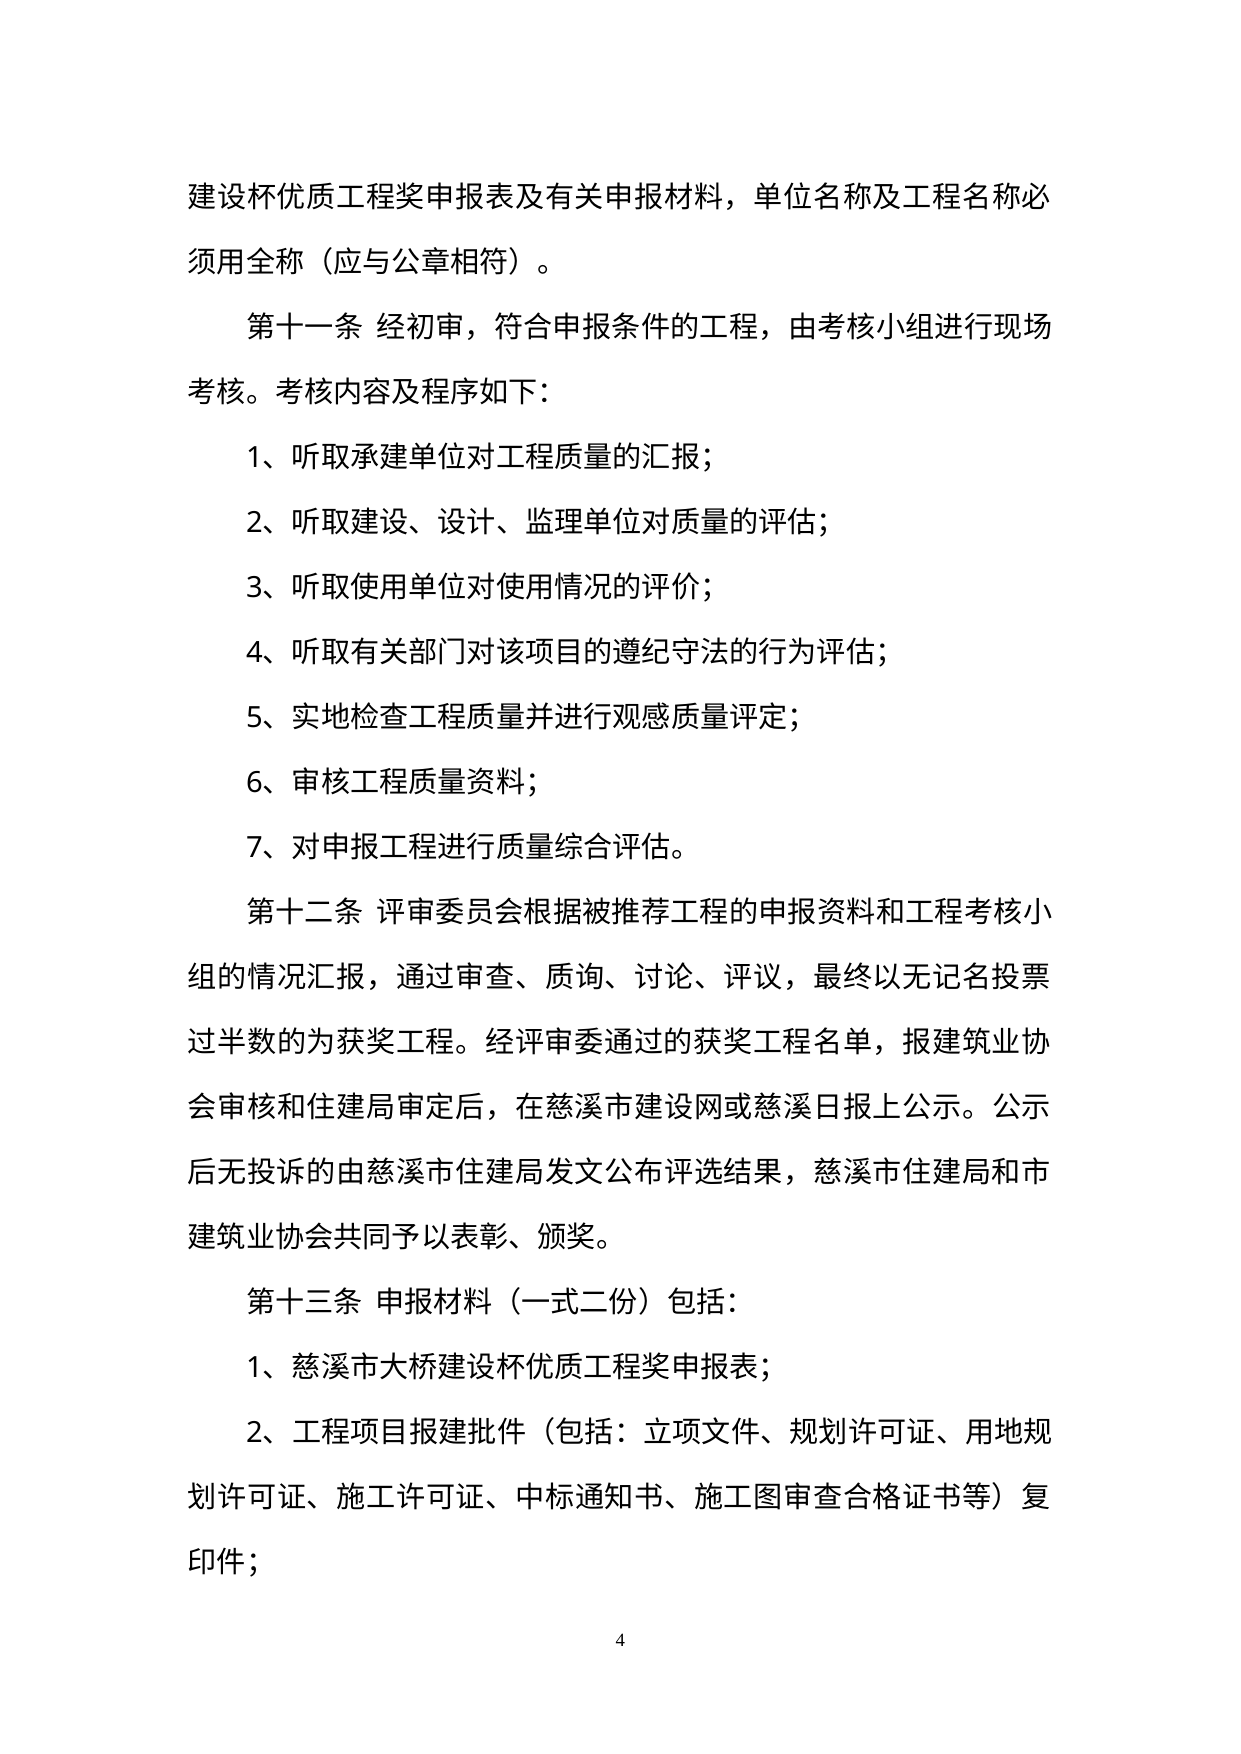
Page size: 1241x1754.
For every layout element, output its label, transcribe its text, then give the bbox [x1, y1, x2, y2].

text 1、听取承建单位对工程质量的汇报； [187, 422, 1053, 487]
text 2、听取建设、设计、监理单位对质量的评估； [187, 487, 1053, 552]
text 1、慈溪市大桥建设杯优质工程奖申报表； [187, 1332, 1053, 1397]
text 5、实地检查工程质量并进行观感质量评定； [187, 682, 1053, 747]
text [187, 162, 1053, 292]
text 3、听取使用单位对使用情况的评价； [187, 552, 1053, 617]
text 第十二条 评审委员会根据被推荐工程的申报资料和工程考核小组的情况汇报，通过审查、质询、讨论、评议，最终以无记名投票过半数的为获奖工程。经评审委通过的获奖工程名单，报建筑业协会审核和住建局审定后，在慈溪市建设网或慈溪日报上公示。公示后无投诉的由慈溪市住建局发文公布评选结果，慈溪市住建局和市建筑业协会共同予以表彰、颁奖。 [187, 877, 1053, 1267]
text 7、对申报工程进行质量综合评估。 [187, 812, 1053, 877]
text 6、审核工程质量资料； [187, 747, 1053, 812]
text 2、工程项目报建批件（包括：立项文件、规划许可证、用地规划许可证、施工许可证、中标通知书、施工图审查合格证书等）复印件； [187, 1397, 1053, 1592]
text 4、听取有关部门对该项目的遵纪守法的行为评估； [187, 617, 1053, 682]
text 第十三条 申报材料（一式二份）包括： [187, 1267, 1053, 1332]
text 第十一条 经初审，符合申报条件的工程，由考核小组进行现场考核。考核内容及程序如下： [187, 292, 1053, 422]
